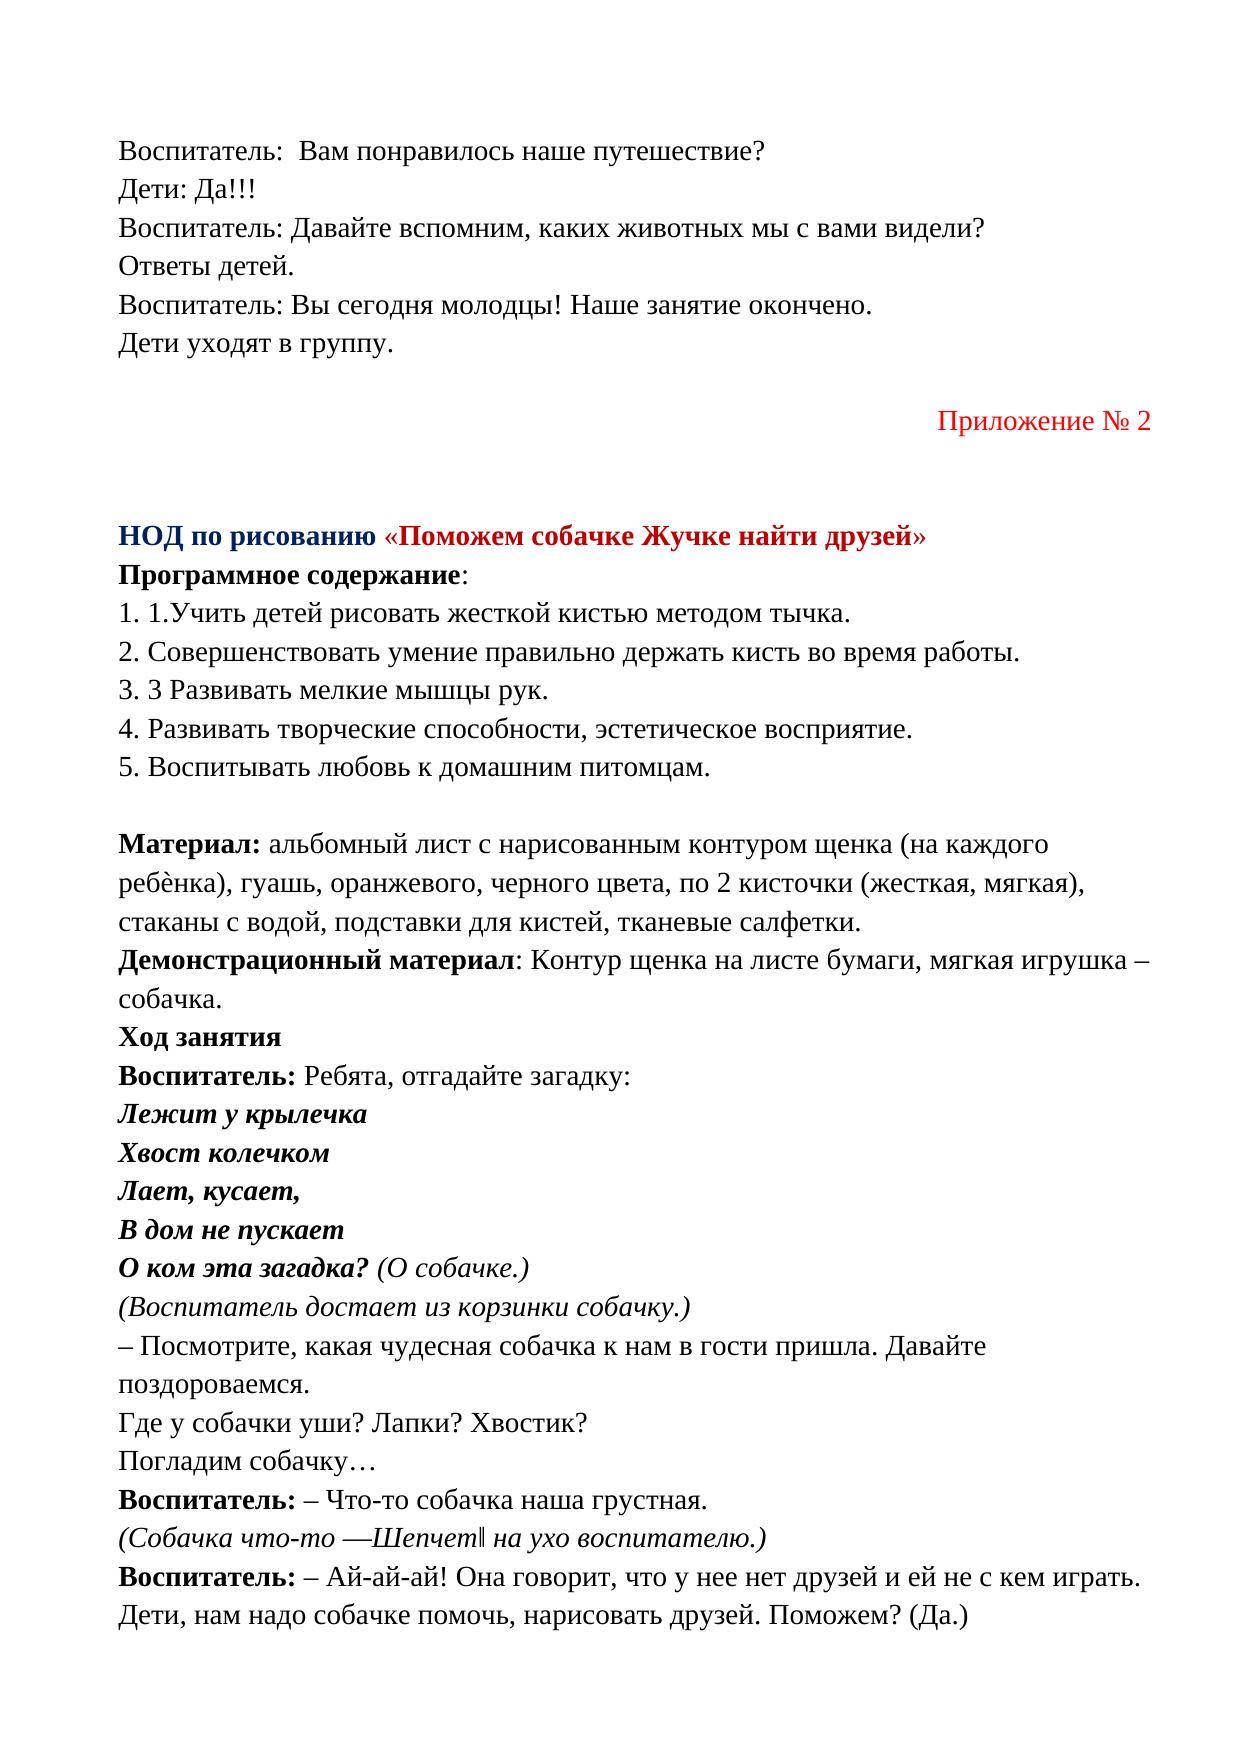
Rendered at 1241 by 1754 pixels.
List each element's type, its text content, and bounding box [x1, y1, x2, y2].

text Программное содержание: [118, 557, 1152, 590]
text Демонстрационный материал: Контур щенка на листе бумаги, мягкая игрушка – собачка. [118, 942, 1152, 1014]
text Воспитатель: Вам понравилось наше путешествие? [118, 133, 1152, 166]
text Воспитатель: Ребята, отгадайте загадку: [118, 1058, 1152, 1091]
text Воспитатель: – Что-то собачка наша грустная. [118, 1482, 1152, 1515]
text – Посмотрите, какая чудесная собачка к нам в гости пришла. Давайте поздороваемся. [118, 1328, 1152, 1400]
text Воспитатель: Давайте вспомним, каких животных мы с вами видели? [118, 210, 1152, 243]
text 3. 3 Развивать мелкие мышцы рук. [118, 672, 1152, 706]
text Дети: Да!!! [118, 171, 1152, 205]
text Дети уходят в группу. [118, 326, 1152, 359]
text Хвост колечком [118, 1135, 1152, 1168]
text Воспитатель: Вы сегодня молодцы! Наше занятие окончено. [118, 287, 1152, 321]
text Погладим собачку… [118, 1443, 1152, 1477]
text Приложение № 2 [118, 403, 1152, 436]
text Лежит у крылечка [118, 1096, 1152, 1130]
text Ответы детей. [118, 248, 1152, 282]
text НОД по рисованию «Поможем собачке Жучке найти друзей» [118, 518, 1152, 552]
text О ком эта загадка? (О собачке.) [118, 1251, 1152, 1284]
text Материал: альбомный лист с нарисованным контуром щенка (на каждого ребѐнка), гуашь, оранжевого, черного цвета, по 2 кисточки (жесткая, мягкая), стаканы с водой, подставки для кистей, тканевые салфетки. [118, 827, 1152, 937]
text 5. Воспитывать любовь к домашним питомцам. [118, 749, 1152, 783]
text 1. 1.Учить детей рисовать жесткой кистью методом тычка. [118, 595, 1152, 629]
text Где у собачки уши? Лапки? Хвостик? [118, 1405, 1152, 1438]
text (Собачка что-то ―Шепчет‖ на ухо воспитателю.) [118, 1520, 1152, 1554]
text Воспитатель: – Ай-ай-ай! Она говорит, что у нее нет друзей и ей не с кем играть. Дети, нам надо собачке помочь, нарисовать друзей. Поможем? (Да.) [118, 1559, 1152, 1631]
text (Воспитатель достает из корзинки собачку.) [118, 1289, 1152, 1323]
text Ход занятия [118, 1019, 1152, 1053]
text 4. Развивать творческие способности, эстетическое восприятие. [118, 711, 1152, 744]
text В дом не пускает [118, 1212, 1152, 1246]
text 2. Совершенствовать умение правильно держать кисть во время работы. [118, 634, 1152, 667]
text Лает, кусает, [118, 1173, 1152, 1207]
